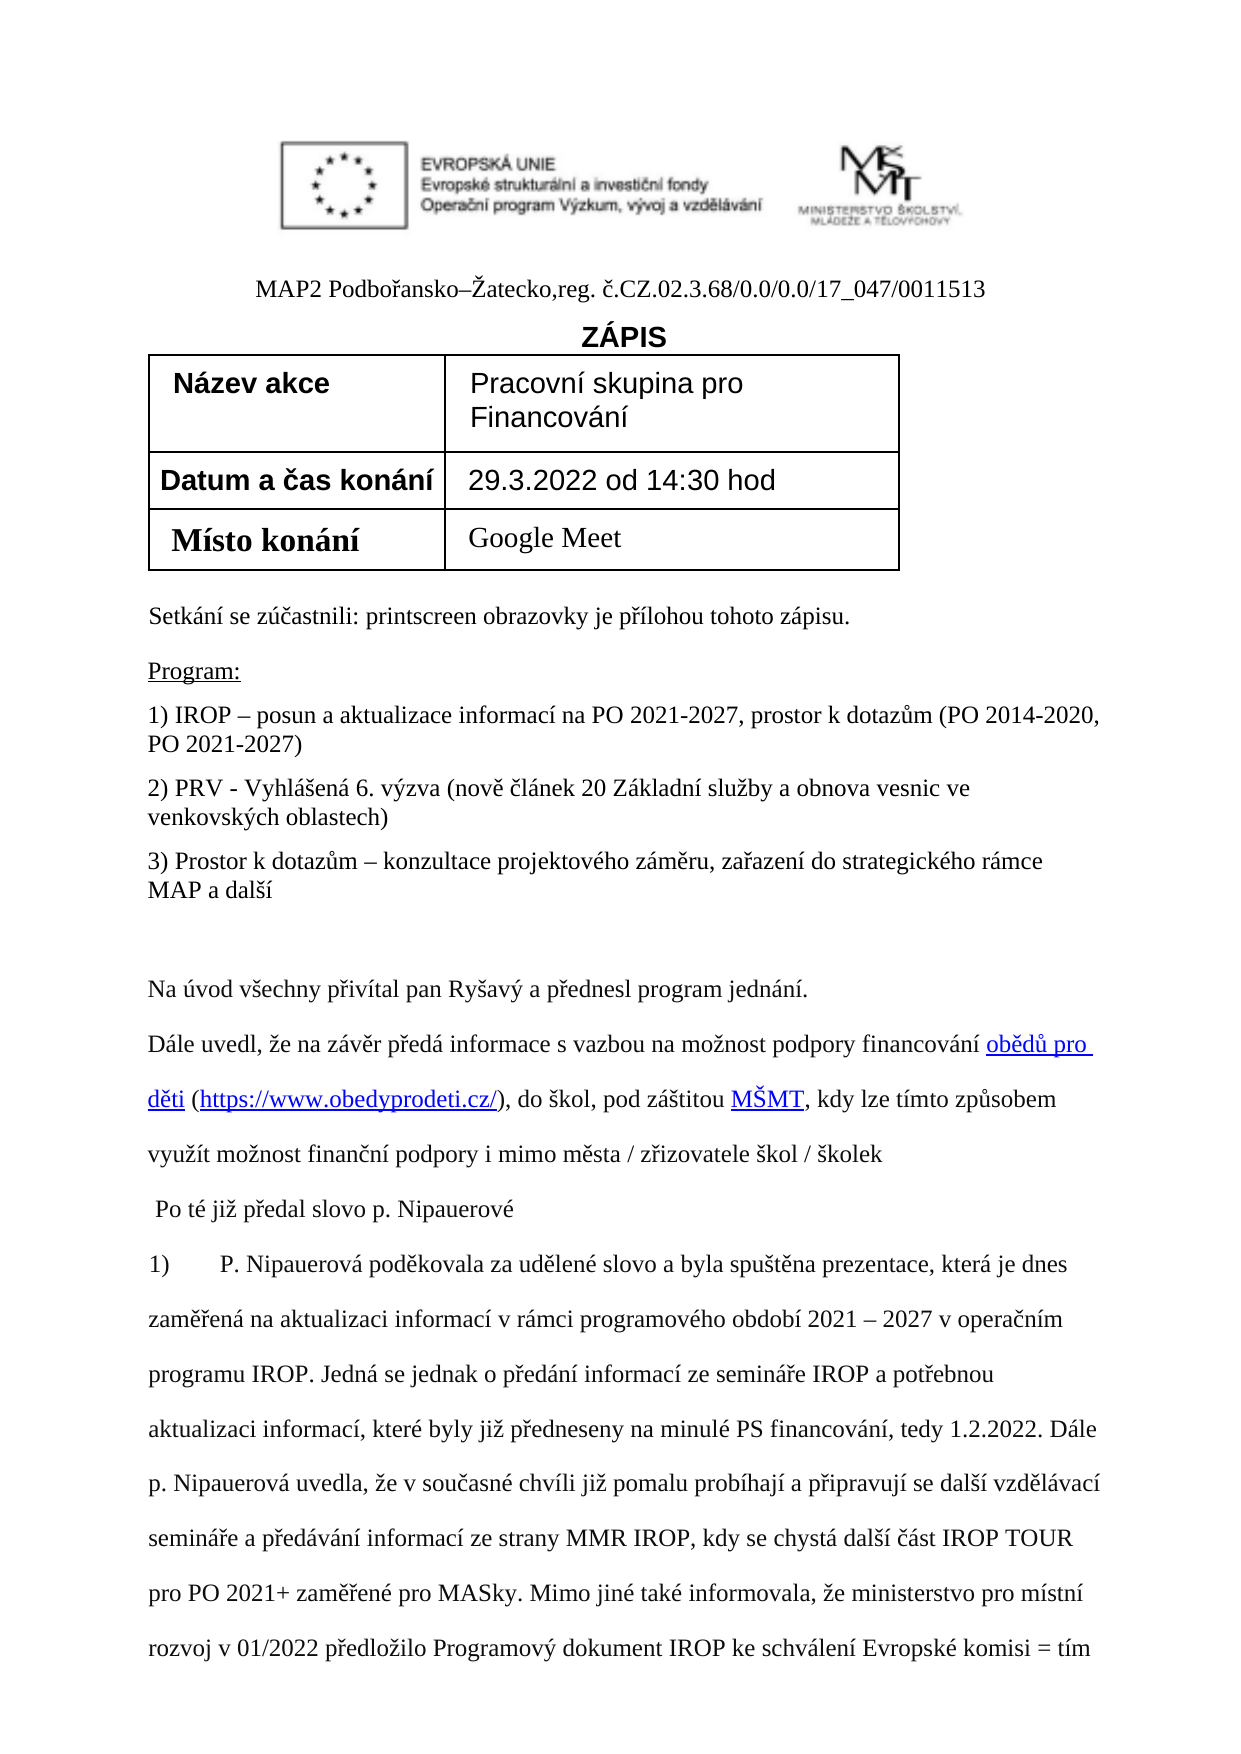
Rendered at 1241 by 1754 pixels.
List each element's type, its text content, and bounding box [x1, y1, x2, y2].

table_header Pracovní skupina pro Financování [446, 356, 898, 451]
table_cell Google Meet [446, 510, 898, 569]
text 2) PRV - Vyhlášená 6. výzva (nově článek 20 Základní služby a obnova vesnic ve venkovských oblastech) [147, 773, 1100, 831]
table_cell 29.3.2022 od 14:30 hod [446, 453, 898, 507]
table_cell Datum a čas konání [150, 453, 444, 507]
text 1) IROP – posun a aktualizace informací na PO 2021-2027, prostor k dotazům (PO 2014-2020, PO 2021-2027) [147, 700, 1100, 758]
text Setkání se zúčastnili: printscreen obrazovky je přílohou tohoto zápisu. [148, 601, 920, 630]
picture [242, 102, 999, 272]
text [148, 1249, 1106, 1662]
text Na úvod všechny přivítal pan Ryšavý a přednesl program jednání. [147, 974, 1106, 1003]
table_header Název akce [150, 356, 444, 451]
text Po té již předal slovo p. Nipauerové [148, 1194, 1106, 1223]
table_cell Místo konání [150, 510, 444, 569]
text MAP2 Podbořansko–Žatecko,reg. č.CZ.02.3.68/0.0/0.0/17_047/0011513 [242, 272, 999, 303]
text ZÁPIS [147, 321, 1100, 354]
text Program: [147, 656, 1100, 684]
text 3) Prostor k dotazům – konzultace projektového záměru, zařazení do strategického rámce MAP a další [147, 846, 1100, 904]
text Dále uvedl, že na závěr předá informace s vazbou na možnost podpory financování obědů pro děti (https://www.obedyprodeti.cz/), do škol, pod záštitou MŠMT, kdy lze tímto způsobem využít možnost finanční podpory i mimo města / zřizovatele škol / školek [147, 1029, 1106, 1168]
